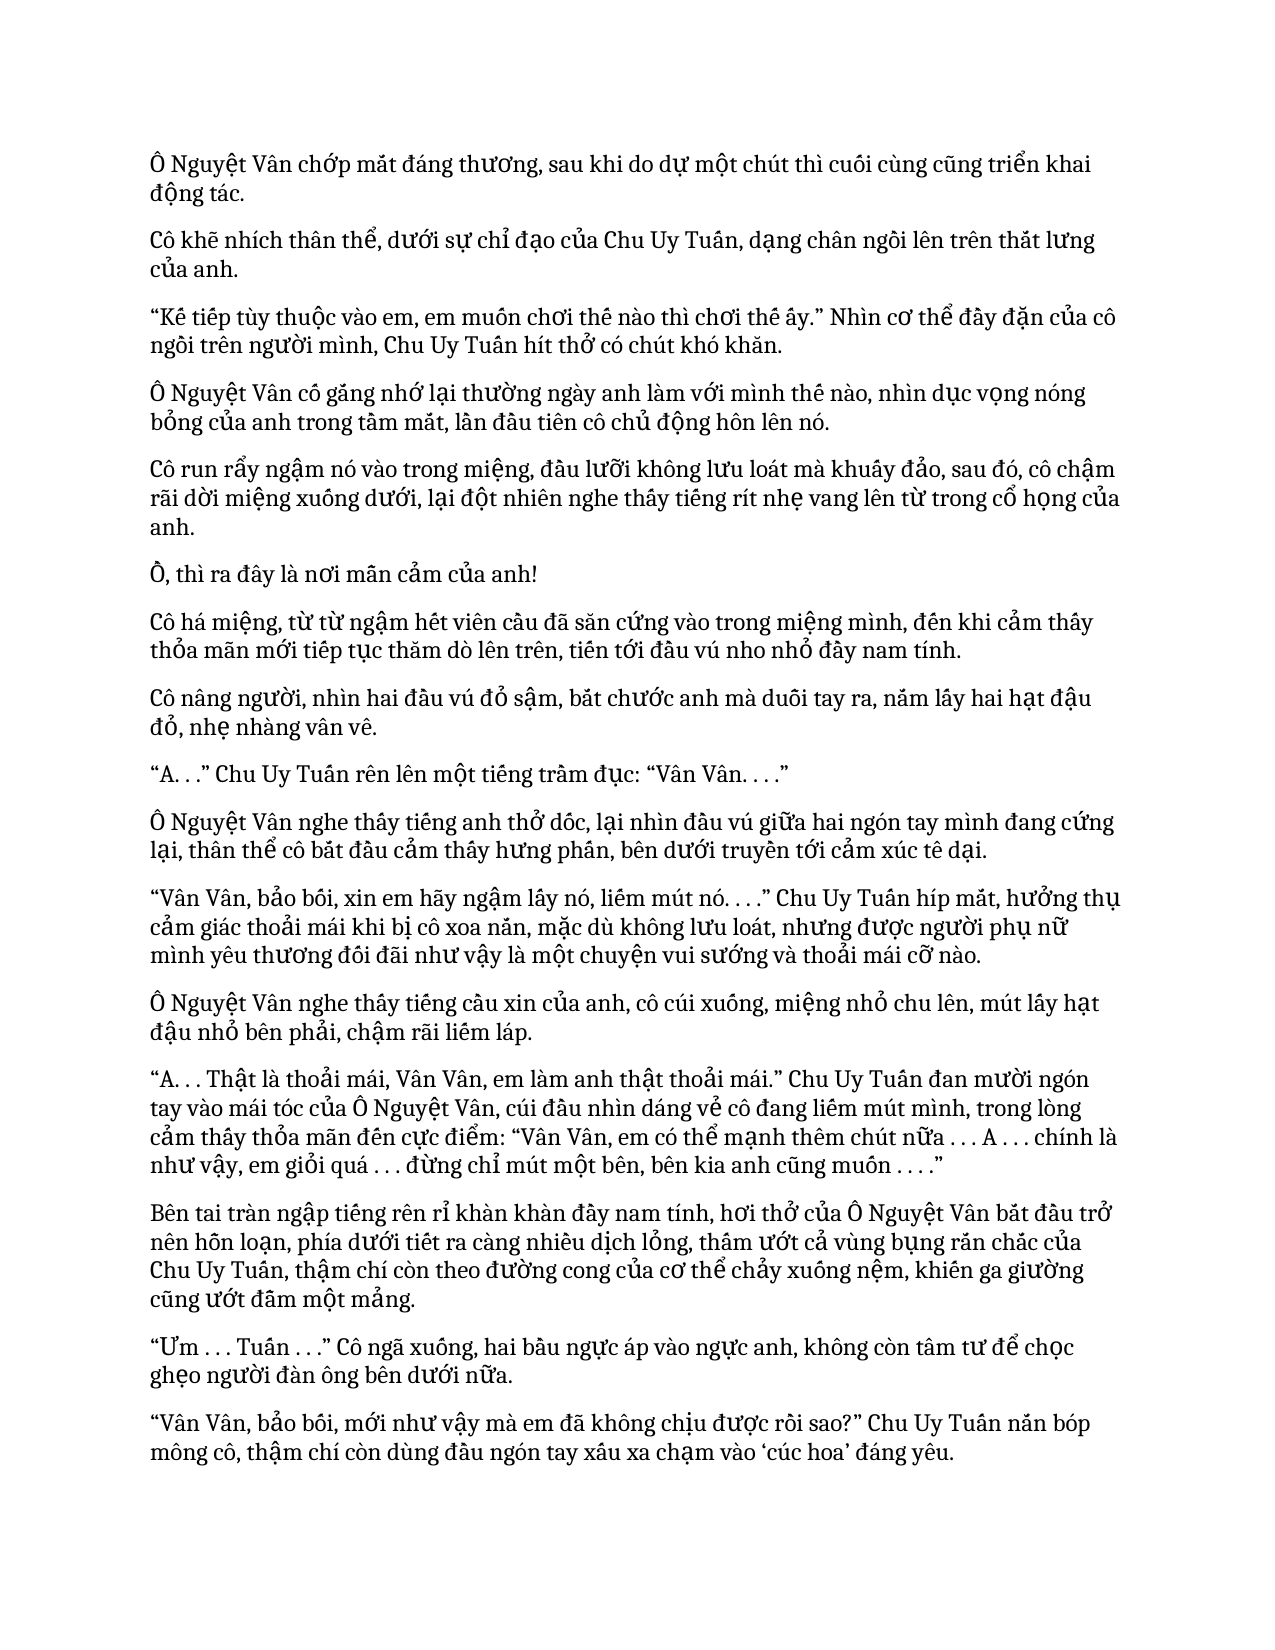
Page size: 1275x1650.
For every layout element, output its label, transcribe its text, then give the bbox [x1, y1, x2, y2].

text Cô há miệng, từ từ ngậm hết viên cầu đã săn cứng vào trong miệng mình, đến khi cảm thấy thỏa mãn mới tiếp tục thăm dò lên trên, tiến tới đầu vú nho nhỏ đầy nam tính. [150, 607, 1125, 665]
text Ô Nguyệt Vân cố gắng nhớ lại thường ngày anh làm với mình thế nào, nhìn dục vọng nóng bỏng của anh trong tầm mắt, lần đầu tiên cô chủ động hôn lên nó. [150, 379, 1125, 436]
text “A. . .” Chu Uy Tuấn rên lên một tiếng trầm đục: “Vân Vân. . . .” [150, 760, 1125, 789]
text Ô Nguyệt Vân nghe thấy tiếng cầu xin của anh, cô cúi xuống, miệng nhỏ chu lên, mút lấy hạt đậu nhỏ bên phải, chậm rãi liếm láp. [150, 989, 1125, 1046]
text “Kế tiếp tùy thuộc vào em, em muốn chơi thế nào thì chơi thế ấy.” Nhìn cơ thể đầy đặn của cô ngồi trên người mình, Chu Uy Tuấn hít thở có chút khó khăn. [150, 302, 1125, 360]
text Ô Nguyệt Vân chớp mắt đáng thương, sau khi do dự một chút thì cuối cùng cũng triển khai động tác. [150, 150, 1125, 207]
text “A. . . Thật là thoải mái, Vân Vân, em làm anh thật thoải mái.” Chu Uy Tuấn đan mười ngón tay vào mái tóc của Ô Nguyệt Vân, cúi đầu nhìn dáng vẻ cô đang liếm mút mình, trong lòng cảm thấy thỏa mãn đến cực điểm: “Vân Vân, em có thể mạnh thêm chút nữa . . . A . . . chính là như vậy, em giỏi quá . . . đừng chỉ mút một bên, bên kia anh cũng muốn . . . .” [150, 1065, 1125, 1180]
text Cô khẽ nhích thân thể, dưới sự chỉ đạo của Chu Uy Tuấn, dạng chân ngồi lên trên thắt lưng của anh. [150, 226, 1125, 284]
text Ồ, thì ra đây là nơi mẫn cảm của anh! [150, 560, 1125, 589]
text “Vân Vân, bảo bối, xin em hãy ngậm lấy nó, liếm mút nó. . . .” Chu Uy Tuấn híp mắt, hưởng thụ cảm giác thoải mái khi bị cô xoa nắn, mặc dù không lưu loát, nhưng được người phụ nữ mình yêu thương đối đãi như vậy là một chuyện vui sướng và thoải mái cỡ nào. [150, 884, 1125, 970]
text “Vân Vân, bảo bối, mới như vậy mà em đã không chịu được rồi sao?” Chu Uy Tuấn nắn bóp mông cô, thậm chí còn dùng đầu ngón tay xấu xa chạm vào ‘cúc hoa’ đáng yêu. [150, 1409, 1125, 1466]
text Cô nâng người, nhìn hai đầu vú đỏ sậm, bắt chước anh mà duỗi tay ra, nắm lấy hai hạt đậu đỏ, nhẹ nhàng vân vê. [150, 684, 1125, 741]
text “Ưm . . . Tuấn . . .” Cô ngã xuống, hai bầu ngực áp vào ngực anh, không còn tâm tư để chọc ghẹo người đàn ông bên dưới nữa. [150, 1332, 1125, 1390]
text Ô Nguyệt Vân nghe thấy tiếng anh thở dốc, lại nhìn đầu vú giữa hai ngón tay mình đang cứng lại, thân thể cô bắt đầu cảm thấy hưng phấn, bên dưới truyền tới cảm xúc tê dại. [150, 807, 1125, 865]
text Bên tai tràn ngập tiếng rên rỉ khàn khàn đầy nam tính, hơi thở của Ô Nguyệt Vân bắt đầu trở nên hỗn loạn, phía dưới tiết ra càng nhiều dịch lỏng, thấm ướt cả vùng bụng rắn chắc của Chu Uy Tuấn, thậm chí còn theo đường cong của cơ thể chảy xuống nệm, khiến ga giường cũng ướt đẫm một mảng. [150, 1199, 1125, 1314]
text Cô run rẩy ngậm nó vào trong miệng, đầu lưỡi không lưu loát mà khuấy đảo, sau đó, cô chậm rãi dời miệng xuống dưới, lại đột nhiên nghe thấy tiếng rít nhẹ vang lên từ trong cổ họng của anh. [150, 455, 1125, 541]
